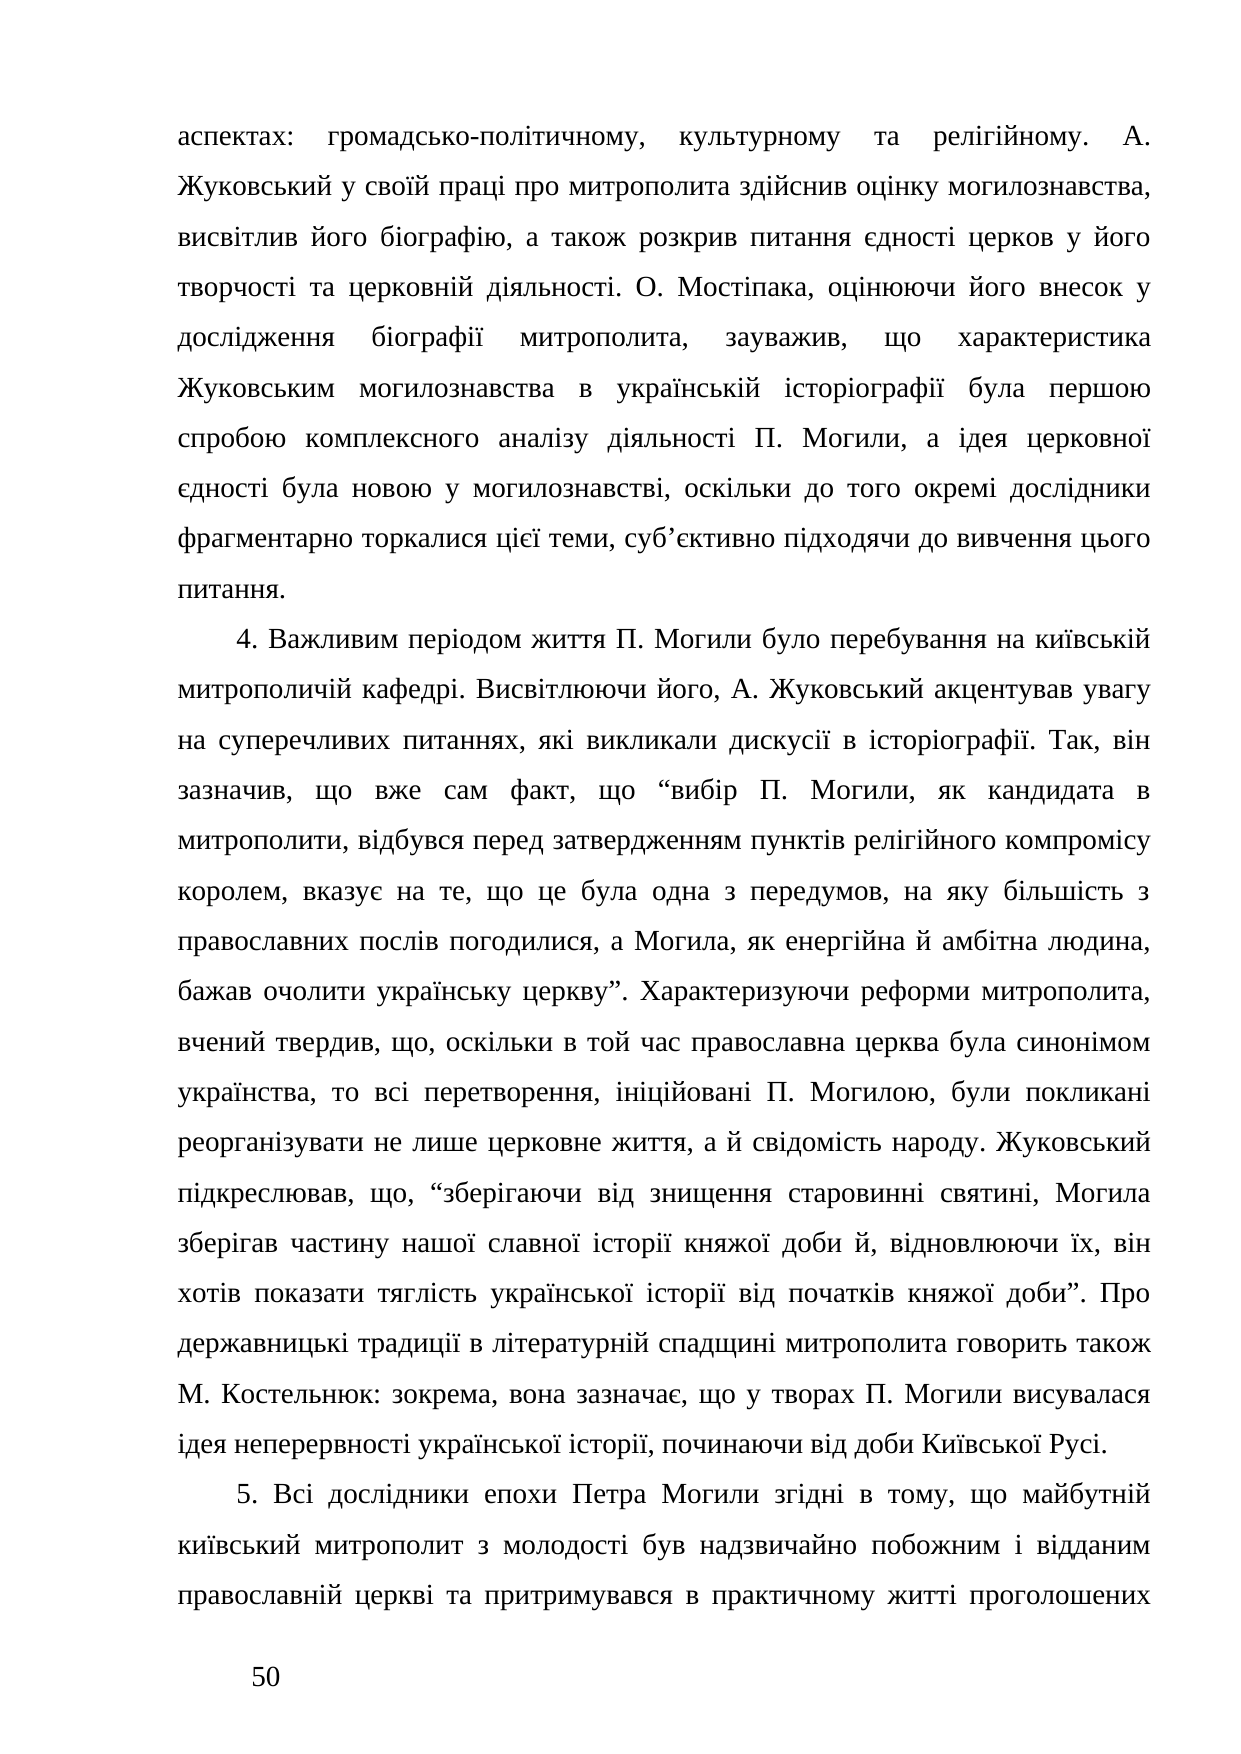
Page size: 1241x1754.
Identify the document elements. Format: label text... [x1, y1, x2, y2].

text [177, 118, 1152, 604]
text 4. Важливим періодом життя П. Могили було перебування на київській митрополичій кафедрі. Висвітлюючи його, А. Жуковський акцентував увагу на суперечливих питаннях, які викликали дискусії в історіографії. Так, він зазначив, що вже сам факт, що “вибір П. Могили, як кандидата в митрополити, відбувся перед затвердженням пунктів релігійного компромісу королем, вказує на те, що це була одна з передумов, на яку більшість з православних послів погодилися, а Могила, як енергійна й амбітна людина, бажав очолити українську церкву”. Характеризуючи реформи митрополита, вчений твердив, що, оскільки в той час православна церква була синонімом українства, то всі перетворення, ініційовані П. Могилою, були покликані реорганізувати не лише церковне життя, а й свідомість народу. Жуковський підкреслював, що, “зберігаючи від знищення старовинні святині, Могила зберігав частину нашої славної історії княжої доби й, відновлюючи їх, він хотів показати тяглість української історії від початків княжої доби”. Про державницькі традиції в літературній спадщині митрополита говорить також М. Костельнюк: зокрема, вона зазначає, що у творах П. Могили висувалася ідея неперервності української історії, починаючи від доби Київської Русі. [177, 621, 1152, 1460]
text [177, 1477, 1152, 1611]
